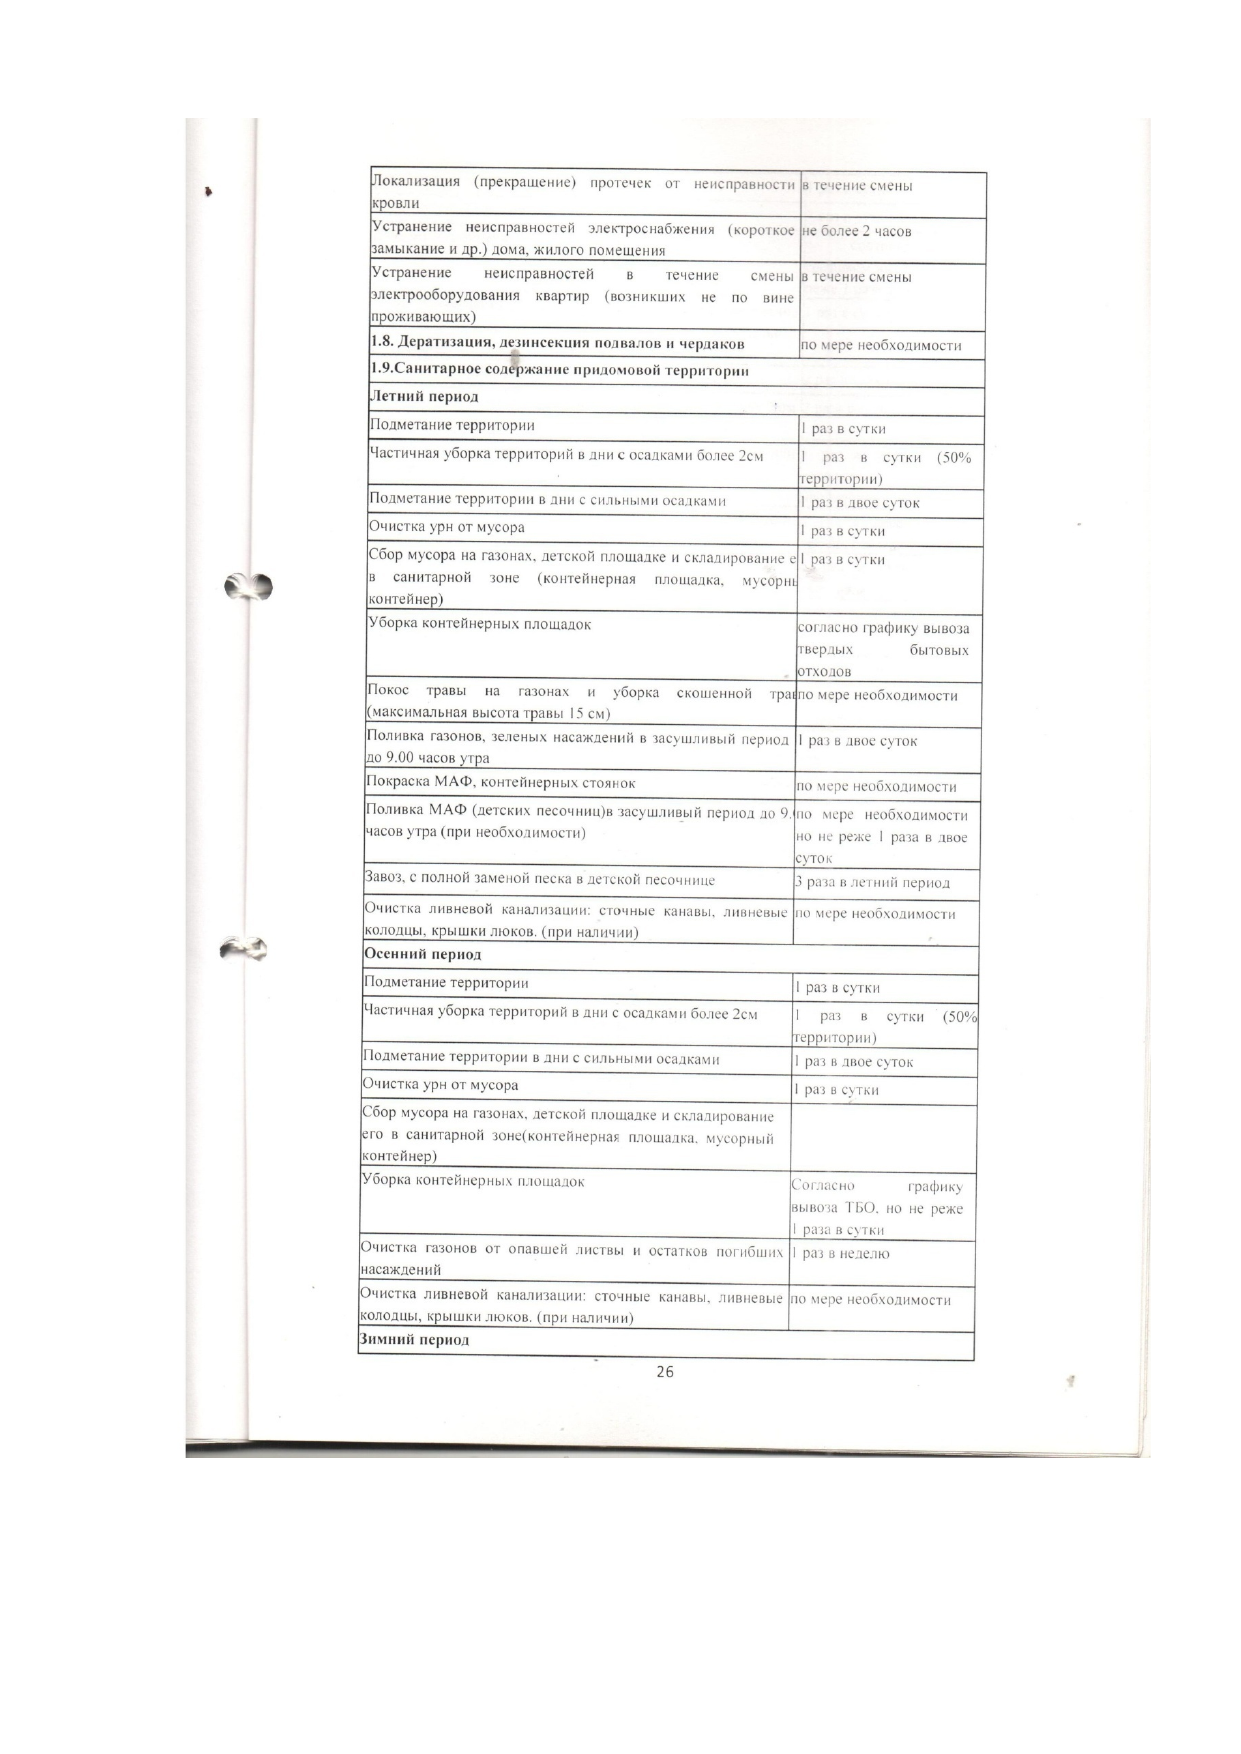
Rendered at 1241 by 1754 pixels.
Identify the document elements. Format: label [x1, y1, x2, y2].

picture [177, 118, 1151, 1458]
